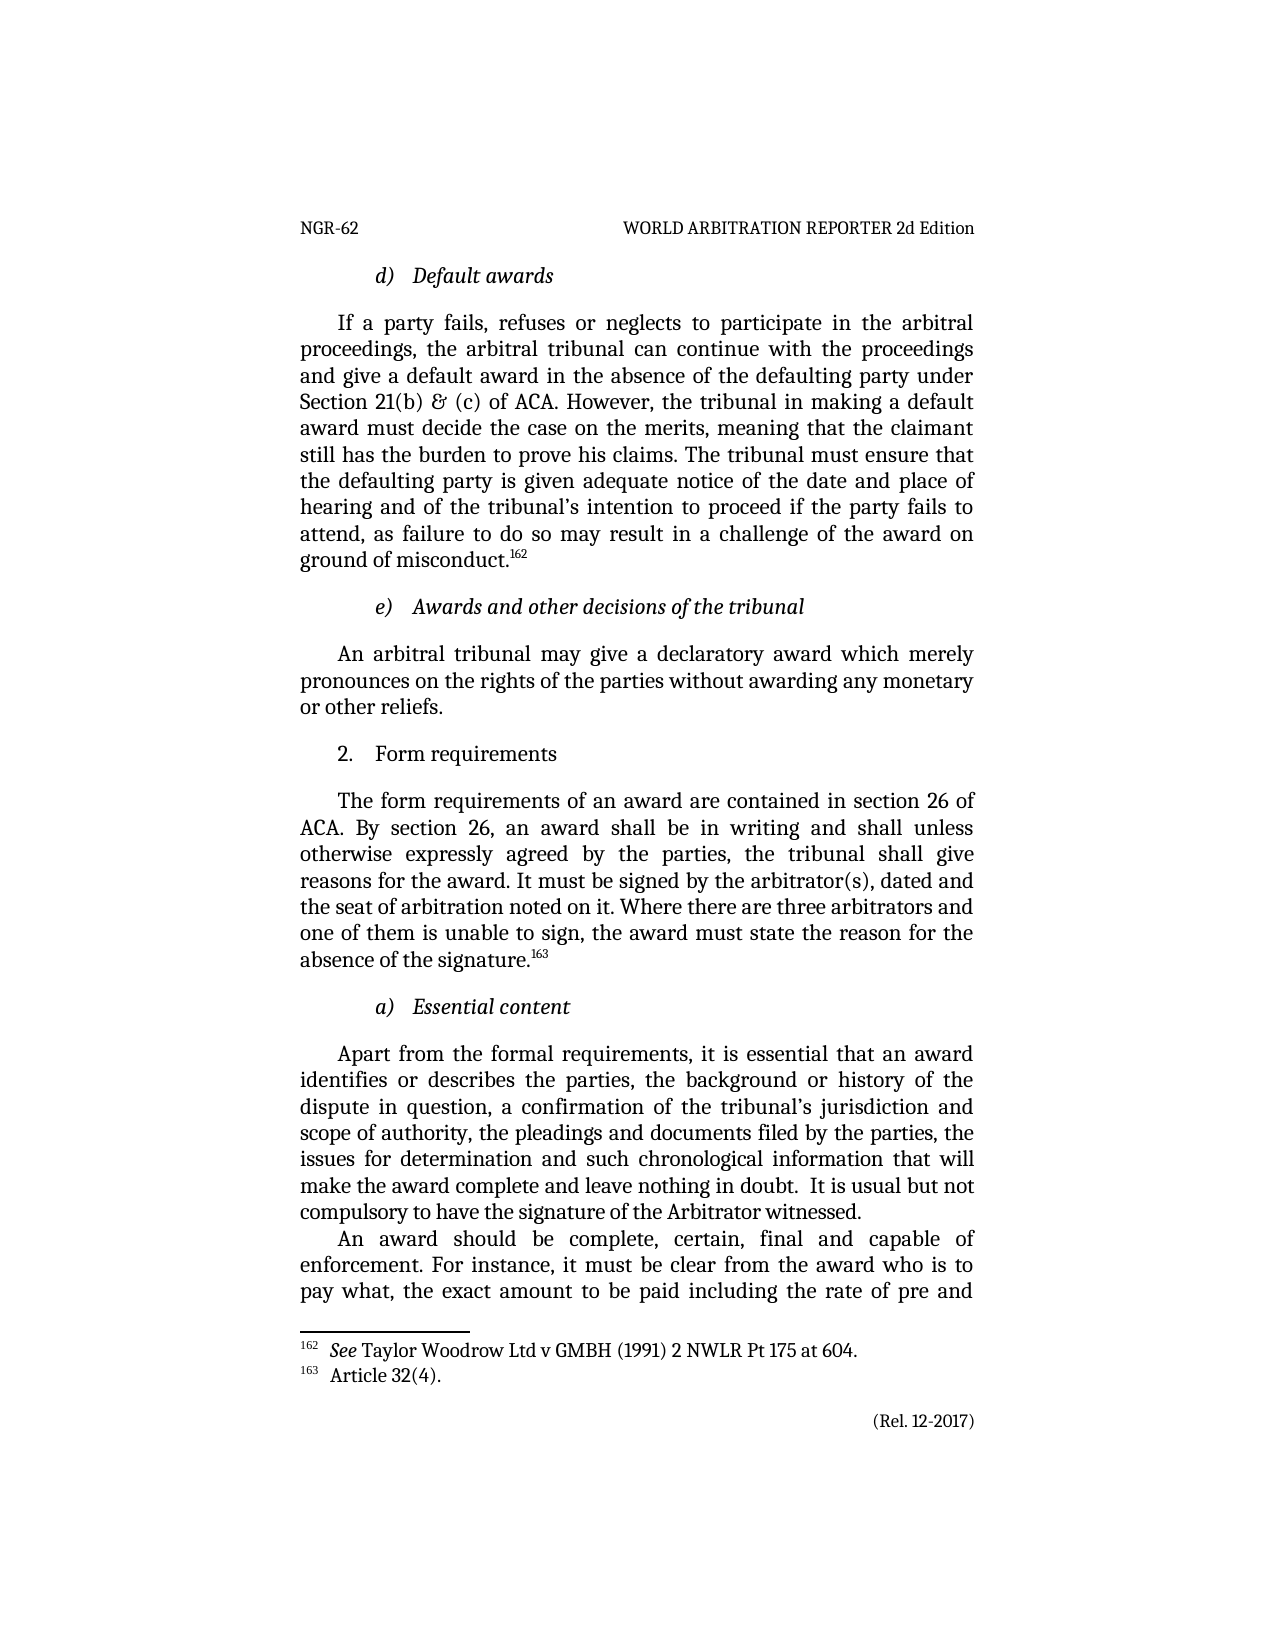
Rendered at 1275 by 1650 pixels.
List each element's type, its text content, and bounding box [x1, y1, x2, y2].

text d) Default awards [375, 262, 975, 289]
text The form requirements of an award are contained in section 26 of ACA. By section 26, an award shall be in writing and shall unless otherwise expressly agreed by the parties, the tribunal shall give reasons for the award. It must be signed by the arbitrator(s), dated and the seat of arbitration noted on it. Where there are three arbitrators and one of them is unable to sign, the award must state the reason for the absence of the signature. [300, 788, 975, 973]
text a) Essential content [375, 994, 975, 1020]
text 2. Form requirements [337, 741, 975, 767]
text An arbitral tribunal may give a declaratory award which merely pronounces on the rights of the parties without awarding any monetary or other reliefs. [300, 641, 975, 720]
text Apart from the formal requirements, it is essential that an award identifies or describes the parties, the background or history of the dispute in question, a confirmation of the tribunal’s jurisdiction and scope of authority, the pleadings and documents filed by the parties, the issues for determination and such chronological information that will make the award complete and leave nothing in doubt. It is usual but not compulsory to have the signature of the Arbitrator witnessed. [300, 1041, 975, 1225]
text e) Awards and other decisions of the tribunal [375, 594, 975, 620]
text If a party fails, refuses or neglects to participate in the arbitral proceedings, the arbitral tribunal can continue with the proceedings and give a default award in the absence of the defaulting party under Section 21(b) & (c) of ACA. However, the tribunal in making a default award must decide the case on the merits, meaning that the claimant still has the burden to prove his claims. The tribunal must ensure that the defaulting party is given adequate notice of the date and place of hearing and of the tribunal’s intention to proceed if the party fails to attend, as failure to do so may result in a challenge of the award on ground of misconduct. [300, 310, 975, 573]
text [300, 1225, 975, 1304]
